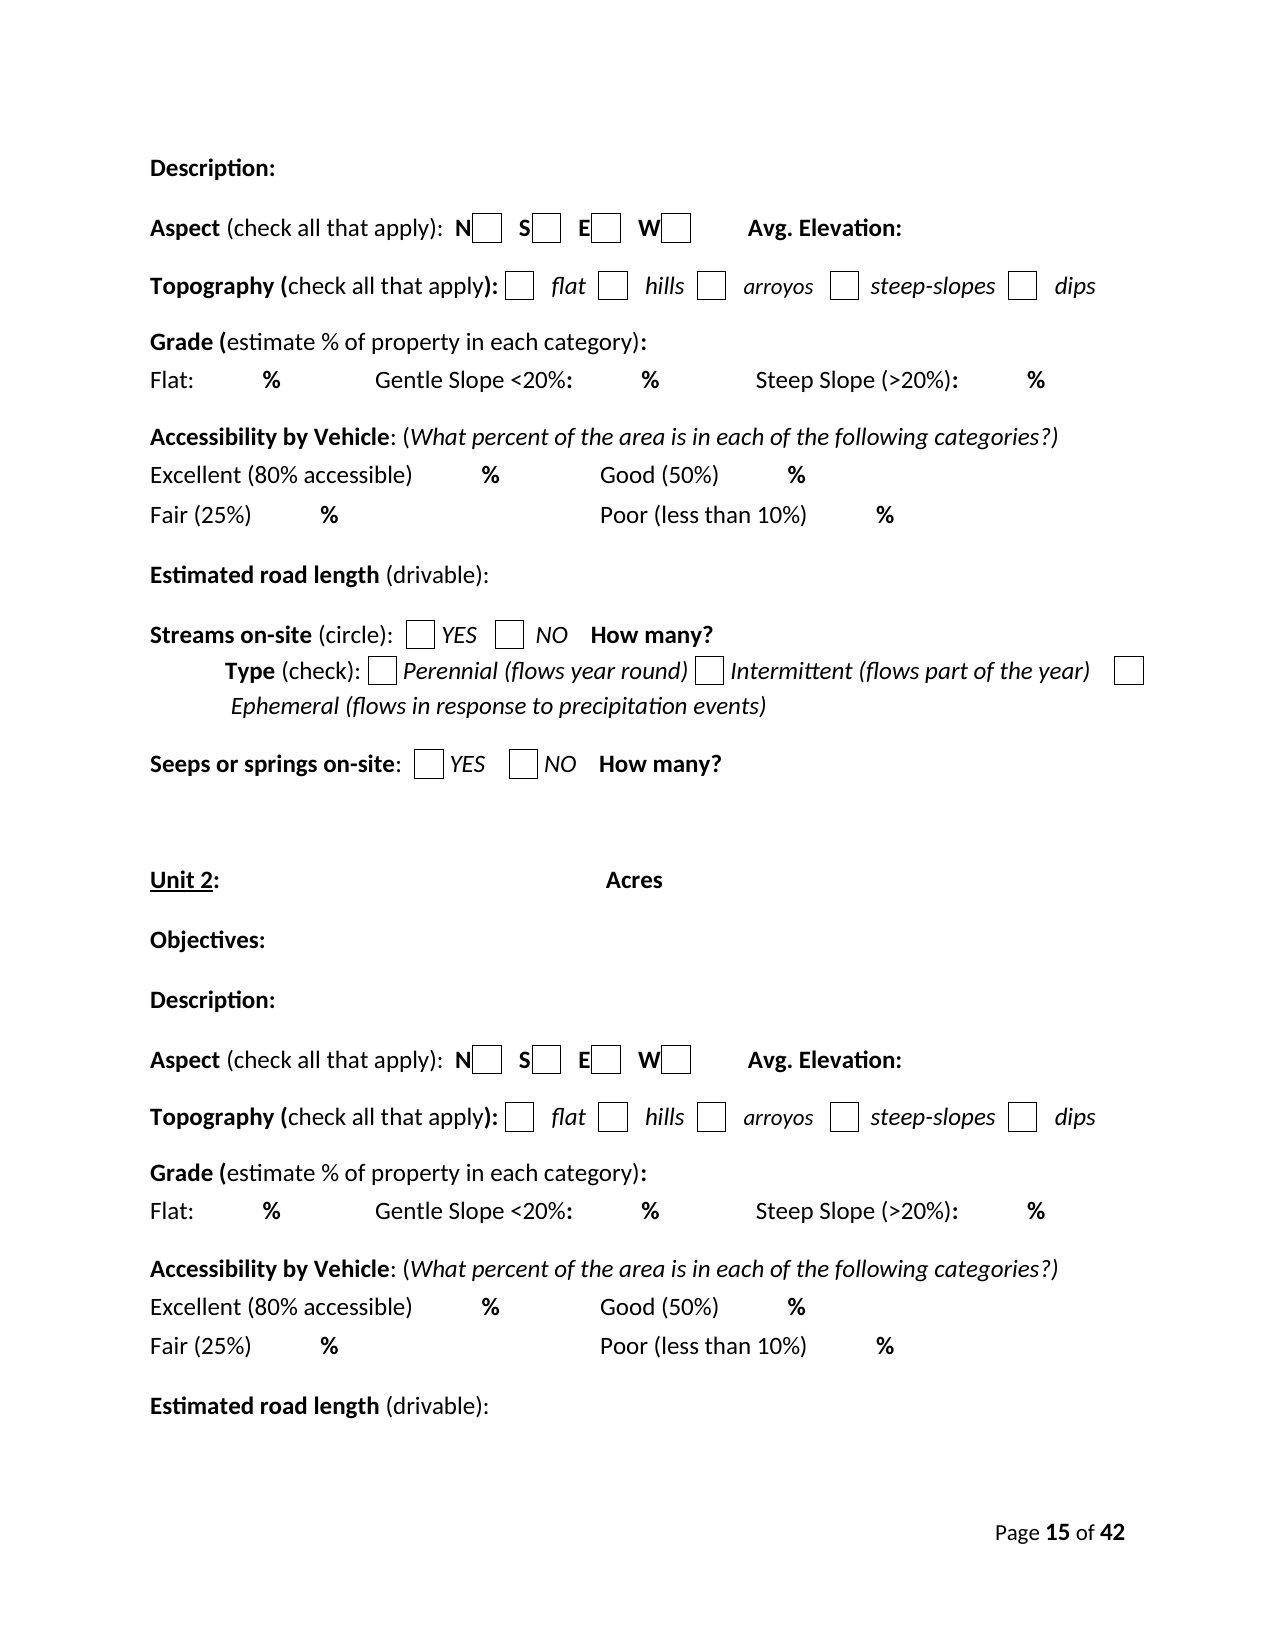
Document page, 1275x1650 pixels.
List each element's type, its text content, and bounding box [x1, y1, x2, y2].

text Unit 2: Acres [150, 861, 1125, 896]
text Estimated road length (drivable): [150, 556, 1125, 590]
text Description: [150, 981, 1125, 1016]
text Aspect (check all that apply): N S E W Avg. Elevation: [150, 1041, 1125, 1076]
text Grade (estimate % of property in each category): Flat: % Gentle Slope <20%: % Steep Slope (>20%): % [150, 326, 1125, 396]
text Streams on-site (circle): YES NO How many? Type (check): Perennial (flows year round) Intermittent (flows part of the year) Ephemeral (flows in response to precipitation events) [150, 616, 1125, 720]
text Grade (estimate % of property in each category): Flat: % Gentle Slope <20%: % Steep Slope (>20%): % [150, 1157, 1125, 1227]
text Topography (check all that apply): flat hills arroyos steep-slopes dips [150, 1101, 1125, 1132]
text Description: [150, 150, 1125, 184]
text Accessibility by Vehicle: (What percent of the area is in each of the following categories?) Excellent (80% accessible) % Good (50%) % Fair (25%) % Poor (less than 10%) % [150, 1253, 1125, 1362]
text Estimated road length (drivable): [150, 1388, 1125, 1422]
text Topography (check all that apply): flat hills arroyos steep-slopes dips [150, 270, 1125, 301]
text Objectives: [150, 921, 1125, 956]
text Aspect (check all that apply): N S E W Avg. Elevation: [150, 210, 1125, 244]
text Seeps or springs on-site: YES NO How many? [150, 746, 1125, 780]
text Accessibility by Vehicle: (What percent of the area is in each of the following categories?) Excellent (80% accessible) % Good (50%) % Fair (25%) % Poor (less than 10%) % [150, 421, 1125, 530]
